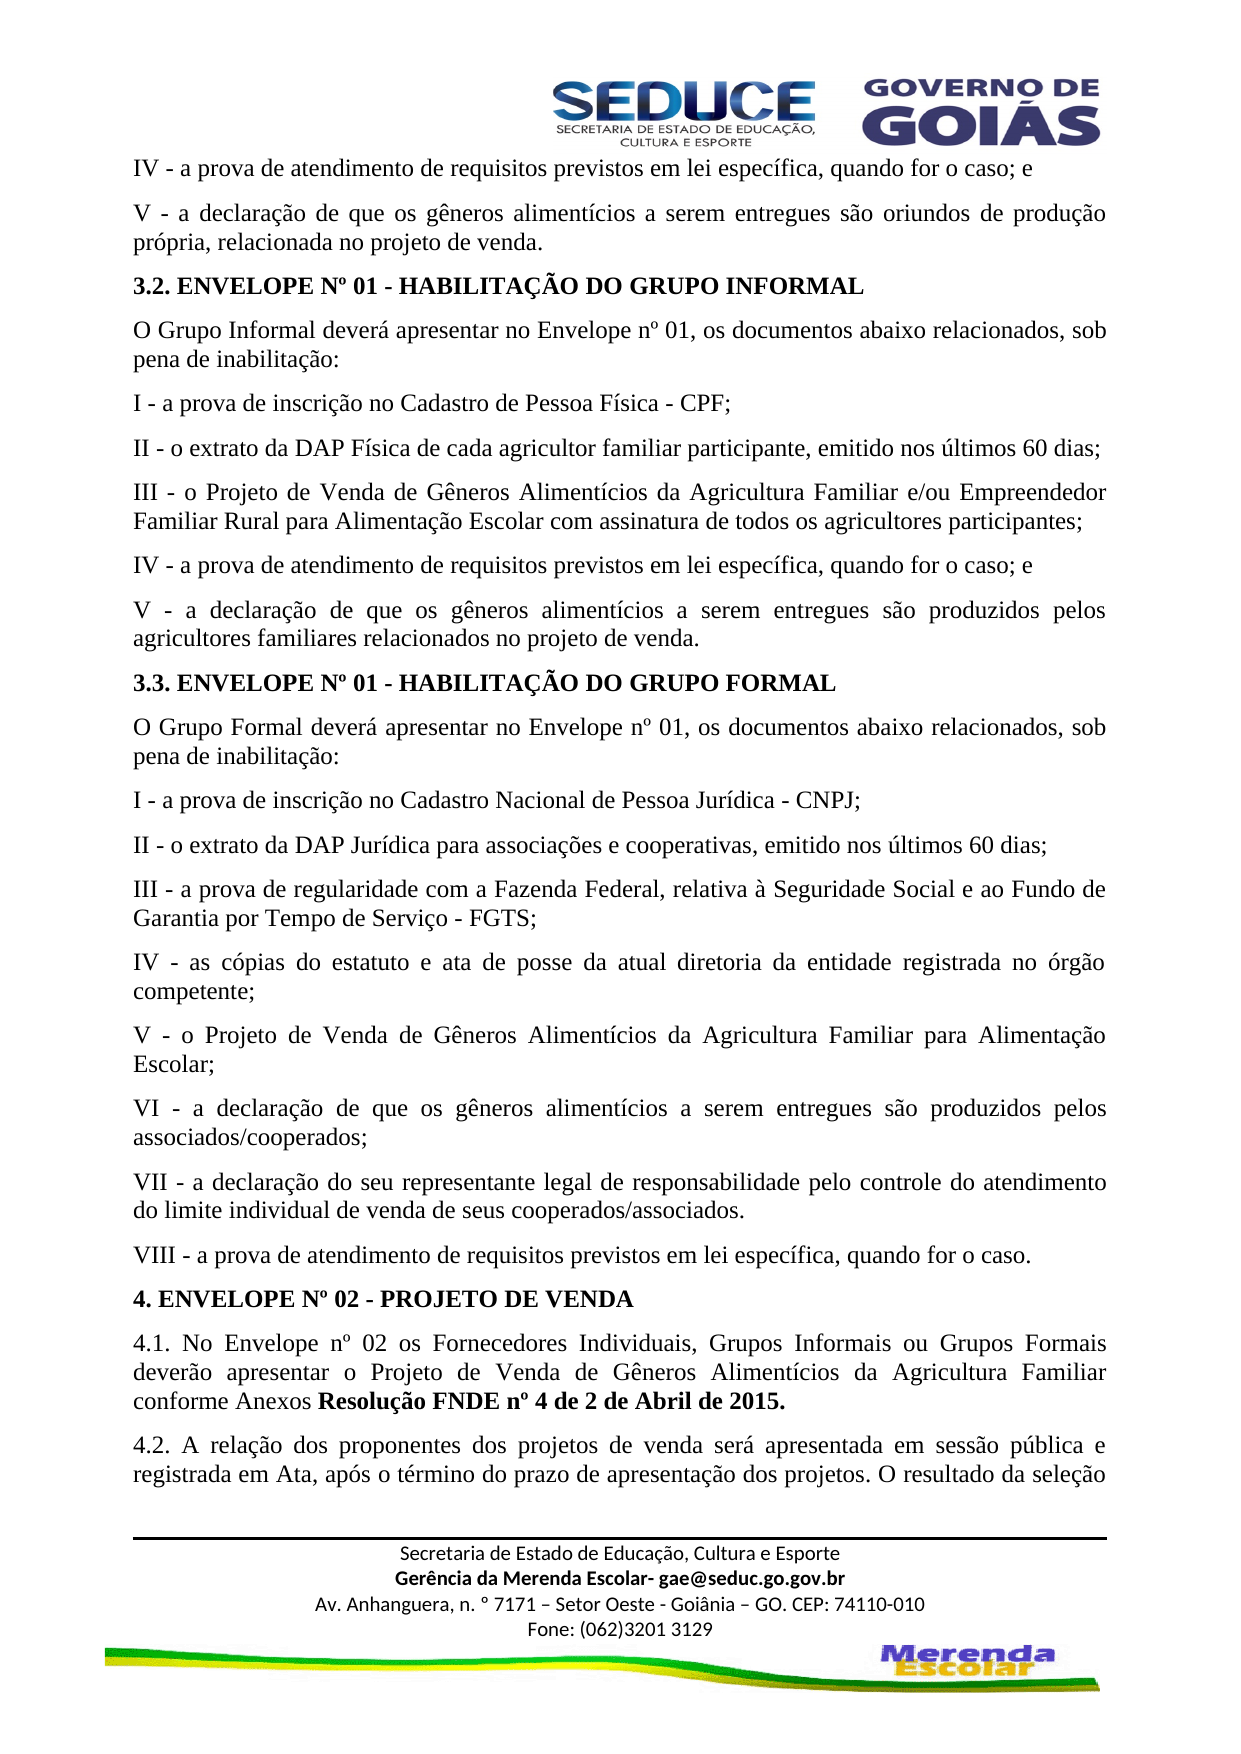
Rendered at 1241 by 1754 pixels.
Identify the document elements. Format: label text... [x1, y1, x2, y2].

text I - a prova de inscrição no Cadastro Nacional de Pessoa Jurídica - CNPJ; [133, 785, 1107, 814]
text IV - a prova de atendimento de requisitos previstos em lei específica, quando for o caso; e [133, 550, 1107, 579]
text V - o Projeto de Venda de Gêneros Alimentícios da Agricultura Familiar para Alimentação Escolar; [133, 1020, 1107, 1078]
text II - o extrato da DAP Jurídica para associações e cooperativas, emitido nos últimos 60 dias; [133, 830, 1107, 858]
picture [552, 73, 1108, 154]
text I - a prova de inscrição no Cadastro de Pessoa Física - CPF; [133, 388, 1107, 417]
text IV - a prova de atendimento de requisitos previstos em lei específica, quando for o caso; e [133, 153, 1107, 182]
text 4. ENVELOPE Nº 02 - PROJETO DE VENDA [133, 1284, 1107, 1313]
text 3.3. ENVELOPE Nº 01 - HABILITAÇÃO DO GRUPO FORMAL [133, 668, 1107, 697]
text 3.2. ENVELOPE Nº 01 - HABILITAÇÃO DO GRUPO INFORMAL [133, 271, 1107, 300]
text V - a declaração de que os gêneros alimentícios a serem entregues são produzidos pelos agricultores familiares relacionados no projeto de venda. [133, 595, 1107, 652]
text VII - a declaração do seu representante legal de responsabilidade pelo controle do atendimento do limite individual de venda de seus cooperados/associados. [133, 1167, 1107, 1224]
text O Grupo Informal deverá apresentar no Envelope nº 01, os documentos abaixo relacionados, sob pena de inabilitação: [133, 315, 1107, 373]
text 4.1. No Envelope nº 02 os Fornecedores Individuais, Grupos Informais ou Grupos Formais deverão apresentar o Projeto de Venda de Gêneros Alimentícios da Agricultura Familiar conforme Anexos Resolução FNDE nº 4 de 2 de Abril de 2015. [133, 1328, 1107, 1415]
text O Grupo Formal deverá apresentar no Envelope nº 01, os documentos abaixo relacionados, sob pena de inabilitação: [133, 712, 1107, 770]
text VI - a declaração de que os gêneros alimentícios a serem entregues são produzidos pelos associados/cooperados; [133, 1093, 1107, 1151]
text III - a prova de regularidade com a Fazenda Federal, relativa à Seguridade Social e ao Fundo de Garantia por Tempo de Serviço - FGTS; [133, 874, 1107, 932]
text III - o Projeto de Venda de Gêneros Alimentícios da Agricultura Familiar e/ou Empreendedor Familiar Rural para Alimentação Escolar com assinatura de todos os agricultores participantes; [133, 477, 1107, 535]
text V - a declaração de que os gêneros alimentícios a serem entregues são oriundos de produção própria, relacionada no projeto de venda. [133, 198, 1107, 255]
text VIII - a prova de atendimento de requisitos previstos em lei específica, quando for o caso. [133, 1240, 1107, 1268]
text II - o extrato da DAP Física de cada agricultor familiar participante, emitido nos últimos 60 dias; [133, 433, 1107, 462]
text IV - as cópias do estatuto e ata de posse da atual diretoria da entidade registrada no órgão competente; [133, 947, 1107, 1005]
